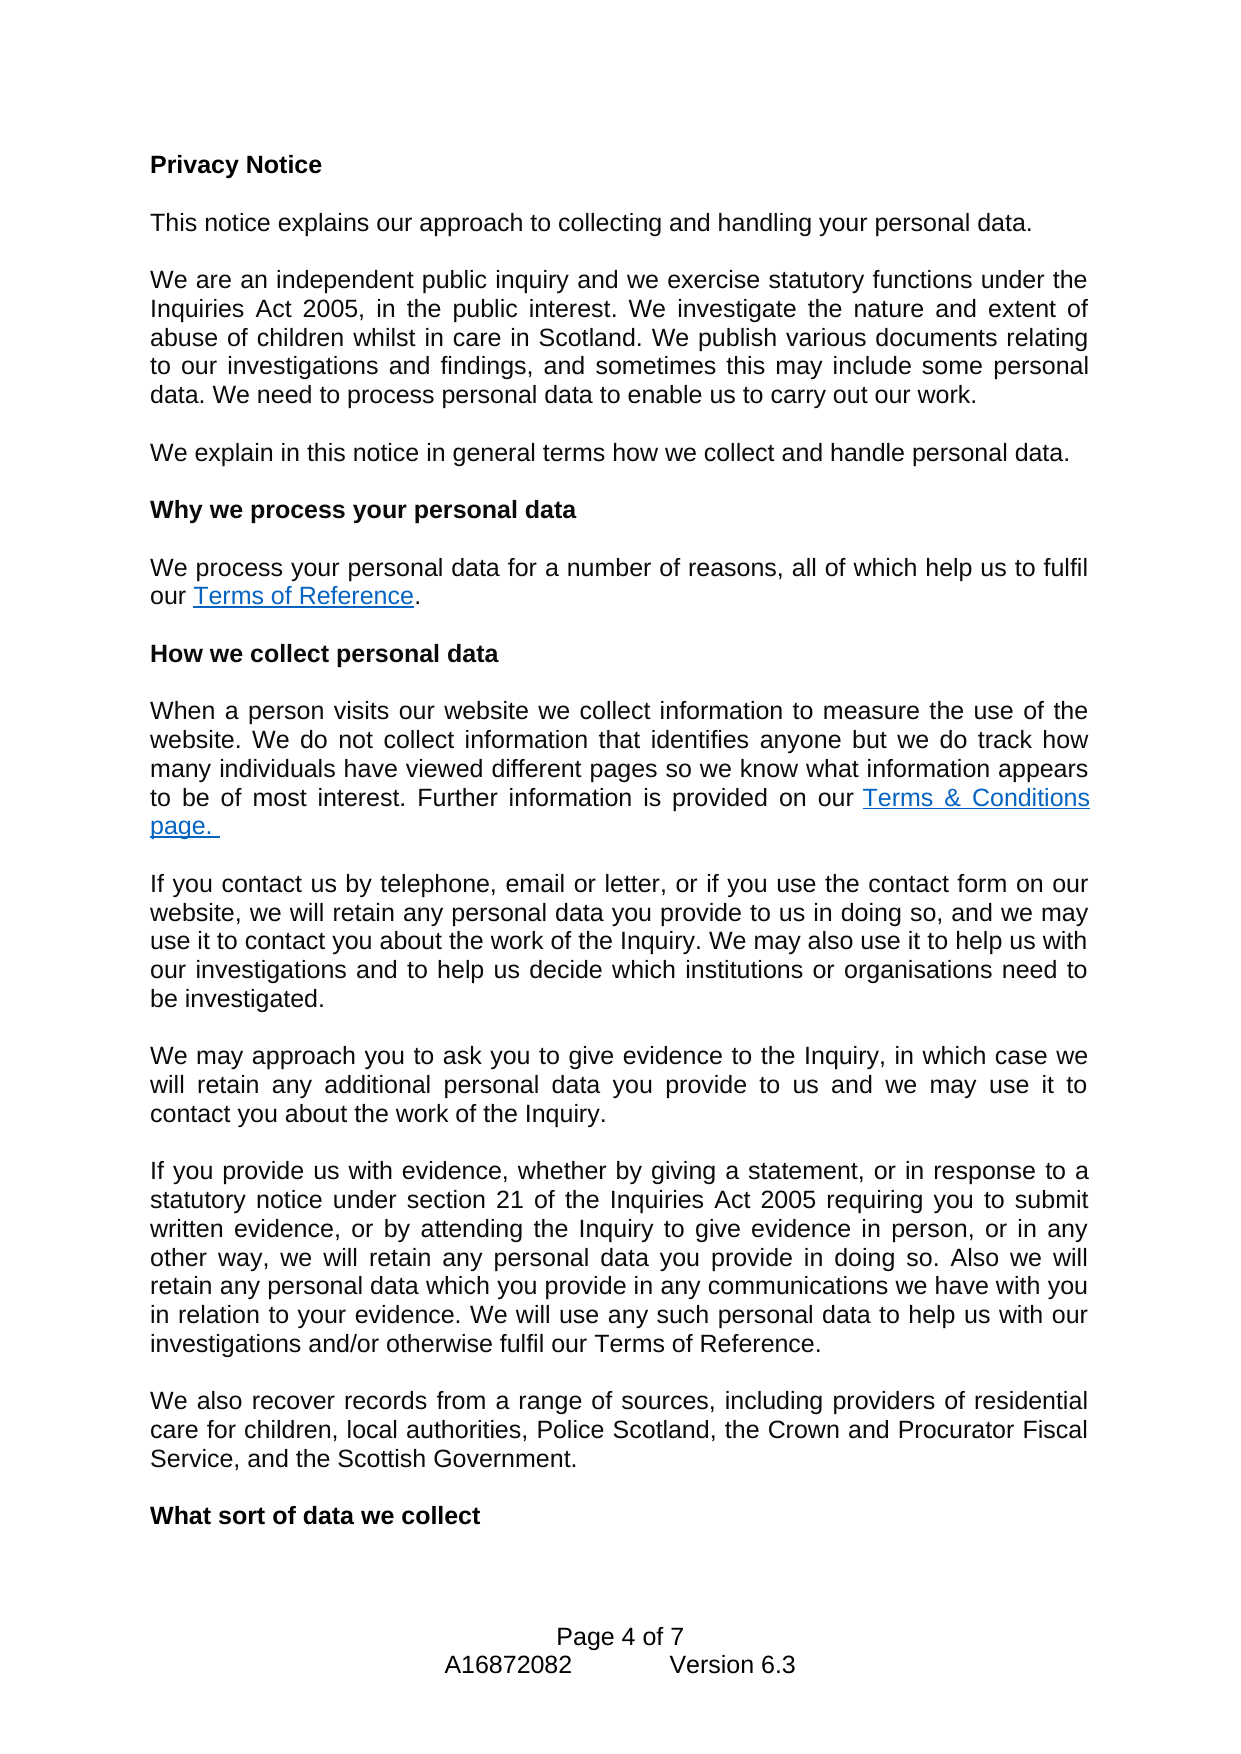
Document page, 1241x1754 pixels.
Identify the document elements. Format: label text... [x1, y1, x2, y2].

text Why we process your personal data [150, 495, 1090, 524]
text We process your personal data for a number of reasons, all of which help us to fulfil our Terms of Reference. [150, 552, 1090, 610]
text We are an independent public inquiry and we exercise statutory functions under the Inquiries Act 2005, in the public interest. We investigate the nature and extent of abuse of children whilst in care in Scotland. We publish various documents relating to our investigations and findings, and sometimes this may include some personal data. We need to process personal data to enable us to carry out our work. [150, 265, 1090, 409]
text This notice explains our approach to collecting and handling your personal data. [150, 207, 1090, 236]
text If you contact us by telephone, email or letter, or if you use the contact form on our website, we will retain any personal data you provide to us in doing so, and we may use it to contact you about the work of the Inquiry. We may also use it to help us with our investigations and to help us decide which institutions or organisations need to be investigated. [150, 869, 1090, 1012]
text We explain in this notice in general terms how we collect and handle personal data. [150, 437, 1090, 466]
text What sort of data we collect [150, 1501, 1090, 1530]
text When a person visits our website we collect information to measure the use of the website. We do not collect information that identifies anyone but we do track how many individuals have viewed different pages so we know what information appears to be of most interest. Further information is provided on our Terms & Conditions page. [150, 696, 1090, 840]
text We also recover records from a range of sources, including providers of residential care for children, local authorities, Police Scotland, the Crown and Procurator Fiscal Service, and the Scottish Government. [150, 1386, 1090, 1472]
text Privacy Notice [150, 150, 1090, 179]
text If you provide us with evidence, whether by giving a statement, or in response to a statutory notice under section 21 of the Inquiries Act 2005 requiring you to submit written evidence, or by attending the Inquiry to give evidence in person, or in any other way, we will retain any personal data you provide in doing so. Also we will retain any personal data which you provide in any communications we have with you in relation to your evidence. We will use any such personal data to help us with our investigations and/or otherwise fulfil our Terms of Reference. [150, 1156, 1090, 1357]
text We may approach you to ask you to give evidence to the Inquiry, in which case we will retain any additional personal data you provide to us and we may use it to contact you about the work of the Inquiry. [150, 1041, 1090, 1127]
text How we collect personal data [150, 639, 1090, 667]
